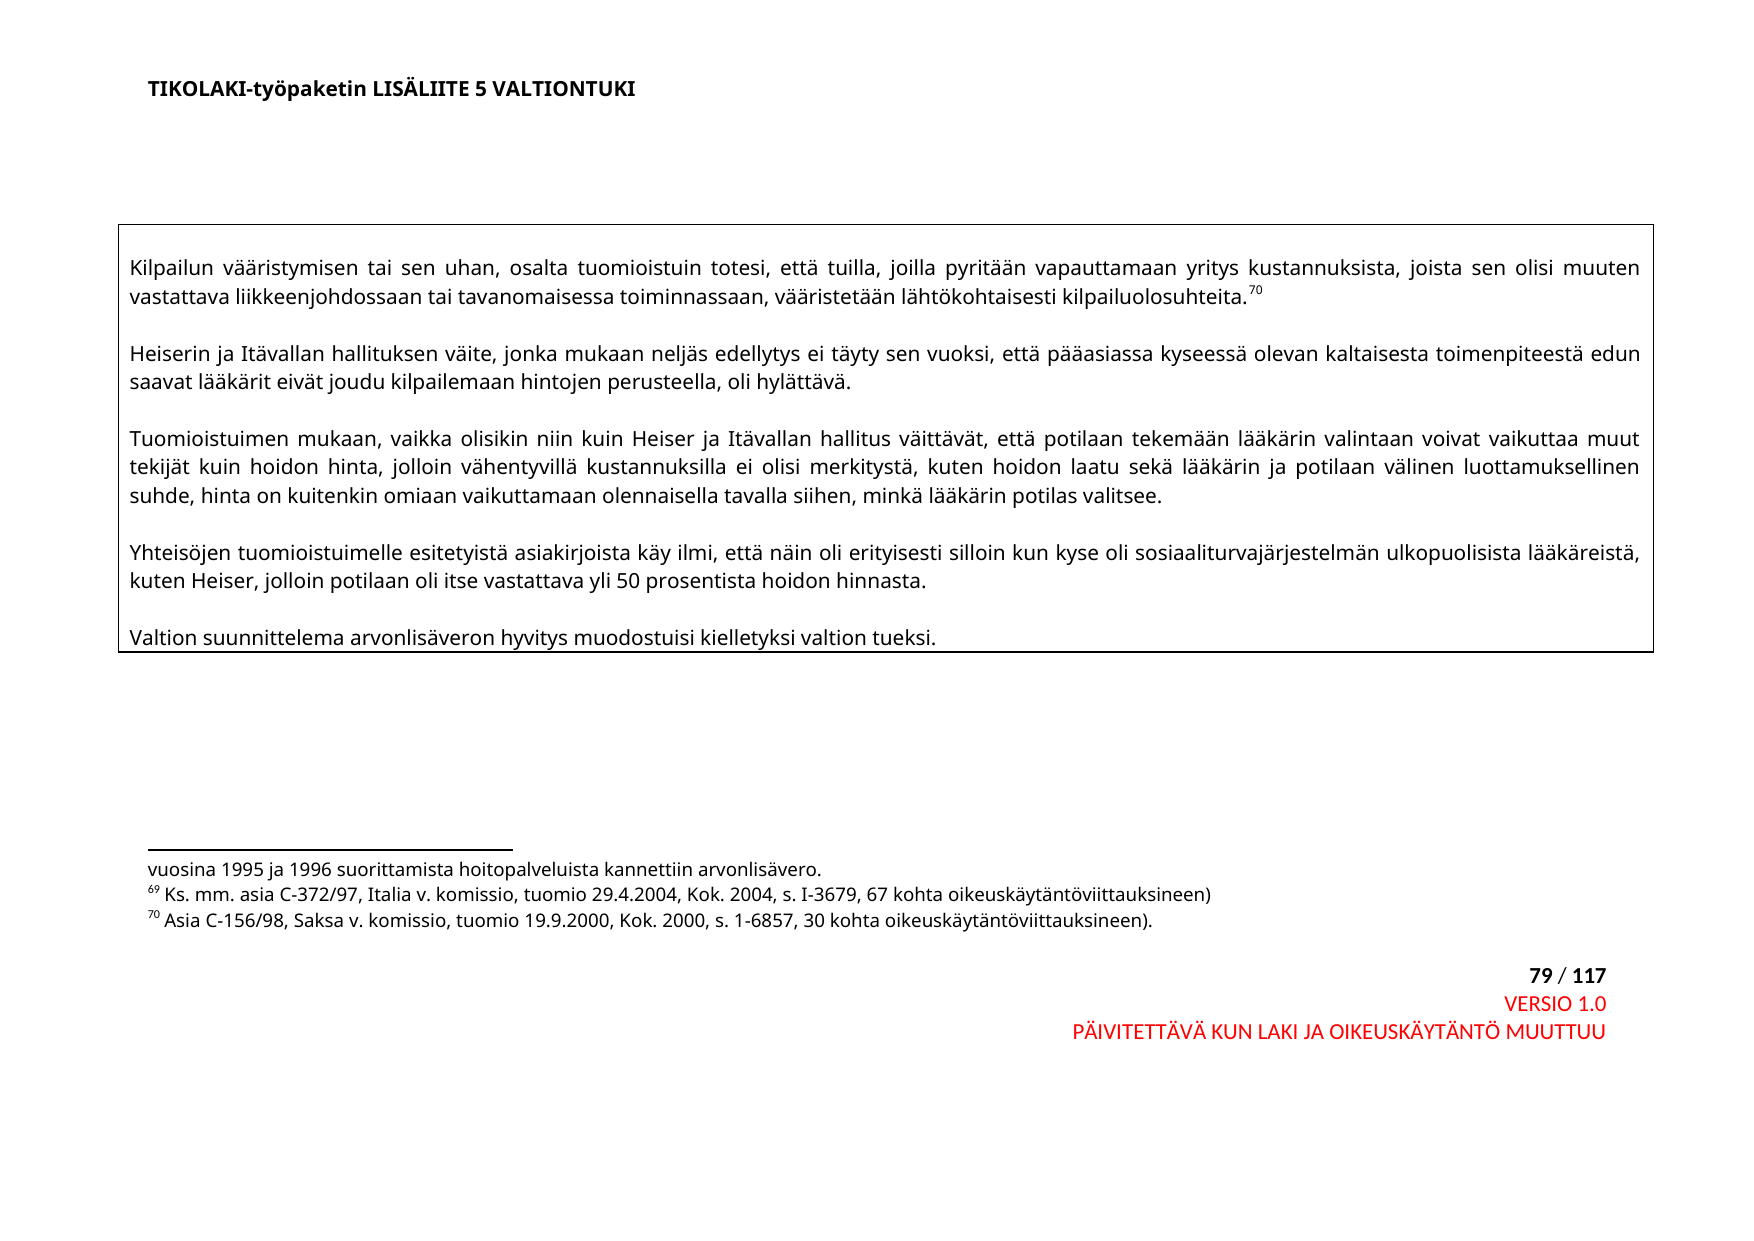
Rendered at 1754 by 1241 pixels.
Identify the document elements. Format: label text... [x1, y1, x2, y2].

table_cell EU:n tuomioistuimen ja kansallisesta oikeuskäytännöstä voidaan johtaa seuraavat yleiset linjat: Tuen käsitteellä ei tarkoiteta ainoastaan positiivisia suorituksia vaan myös toimenpiteitä, jotka eivät ole avustuksia sanan suppeassa merkityksessä, mutta jotka eri tavoin alentavat yritysten vastattavaksi tavallisesti kuuluvia kustannuksia ja ovat siten sekä luonteeltaan että vaikutuksiltaan avustusten kaltaisia. Unionin oikeuden soveltamiskäytännössä on vakiintuneesti katsottu, että alueellisen viranomaisen, kuten kunnan viranomaisen, myöntämä tuki voi olla SEUT 107 artiklan 1 kohdassa tarkoitettua valtiontukea. Kilpailu- ja kauppavaikutuksen täyttymisen kannalta riittävää on, että tuki on voinut vaikuttaa jäsenvaltioiden väliseen kauppaan ja uhkaavan vääristää kilpailua ilman, että olisi tarpeen määritellä relevantit markkinat ja tarkastella niiden rakennetta sekä sen seurauksena muodostuvia kilpailusuhteita. Lisäksi tuilla, joilla pyritään vapauttamaan yritys kustannuksista, joista sen olisi muuten vastattava liikkeenjohdossaan tai tavanomaisessa toiminnassaan, vääristetään lähtökohtaisesti kilpailuolosuhteita. Kauppavaikutuksen osalta EU:n tuomioistuin on katsonut, että sellaiselle yritykselle myönnetty julkinen tuki, joka tuottaa ainoastaan paikallisia tai alueellisia palveluja eikä tuota palveluja kotivaltionsa ulkopuolella, voi vaikuttaa jäsenvaltioiden väliseen kauppaan. Kun jäsenvaltio myöntää julkisen tuen yritykselle, kyseisen yrityksen palvelujen tarjonta voi pysyä ennallaan tai lisääntyä, minkä seurauksena muihin jäsenvaltioihin sijoittautuneiden yritysten mahdollisuudet tarjota palveluja kyseisen valtion markkinoilla ovat vähäisemmät. Niissä tapauksissa, joissa taloudellisen toimijan valintaa ei ole edeltänyt avoin tarjouskilpailu, josta olisi tiedotettu riittävällä tavalla, jäsenvaltiolla on erityinen velvollisuus osoittaa, että sen suorittama tavaroiden tai palvelujen osto on tavanomainen liiketoimi. Komission vakiintuneen käytännön mukaan tällaisen tarjouskilpailun järjestämistä ennen jäsenvaltion suorittamaa hankintaa pidetään yleensä riittävänä osoituksena siitä, että kyseinen jäsenvaltio ei ole pyrkinyt antamaan etua tietylle yritykselle. Esimerkkianalyysi Heiser, C-172/03 Tapauksessa tuomioistuin katsoi, että hammaslääketieteen erikoislääkäriä, kuten Heiseriä, oli pidettävä nykyisen SEUT 107 (1) artiklan mukaisena yrityksenä, koska hän suorittaa itsenäisenä elinkeinonharjoittajana palveluja tietyillä markkinoilla, eli hammaslääketieteellisten hoitopalvelujen markkinoilla. Yhteisöjen tuomioistuimen oikeuskäytännön mukaan ei ole olemassa tiettyä rajaa tai prosenttilukua, jonka alittavan toimenpiteen osalta voitaisiin katsoa, että sillä ei ole vaikutusta jäsenvaltioiden väliseen kauppaan. Tuen suhteellisen vähäinen merkitys tai tukea saavan yrityksen suhteellisen vaatimaton koko ei sulje pois sitä mahdollisuutta, että se vaikuttaa jäsenvaltioiden väliseen kauppaan. Tuomioistuin katsoi, että tuella oli vaikutus sisämarkkinoilla käytävään kauppaan, koska hammaslääketieteen erikoislääkärit kilpailevat muissa jäsenvaltioissa toimivien hammaslääkärien kanssa. Tuomioistuimen mukaan tuen käsitteellä ei tarkoiteta ainoastaan positiivisia suorituksia vaan myös toimenpiteitä, jotka eivät ole avustuksia sanan suppeassa merkityksessä, mutta jotka eri tavoin alentavat yritysten vastattavaksi tavallisesti kuuluvia kustannuksia ja ovat siten sekä luonteeltaan että vaikutuksiltaan avustusten kaltaisia. Verovapaus katsottiin tällaiseksi tueksi. Itävallan hallitus väitti, että vähennysten oikaisusta luopuminen ei ole tukea, koska se kohdistui kaikkiin lääkäreihin, hammaslääketieteen erikoislääkäreihin, psykoterapeutteihin, kätilöihin ja muihin Krankenpflegegesetzissä (terveyden- ja sairaanhoidosta annettu laki) tarkoitettuihin itsenäisiin ammatinharjoittajiin sekä sairaaloihin. Tuomioistuimen mukaan valtiontuen käsitteen kannalta on ratkaistava, onko tietyssä oikeudellisessa järjestelmässä jokin kansallinen toimenpide omiaan suosimaan "jotakin yritystä tai tuotannonalaa" verrattuna muihin, jotka ovat kyseisellä järjestelmällä tavoitellun päämäärän kannalta samankaltaisessa tosiasiallisessa ja oikeudellisessa tilanteessa. Jos näin on, kyseessä oleva toimenpide täyttää valikoivuutta koskevan edellytyksen, joka on kyseisessä määräyksessä vahvistetun valtiontuen käsitteen kannalta perustava tekijä. Se, että nyt kyseessä olevaa toimenpidettä on pidettävä sekä Heiserin kaltaisille hammaslääketieteen erikoislääkäreille että muille terveyden- ja sairaanhoitoalan toimijoille myönnettynä etuna, ei merkitse, ettei tällainen toimi täyttäisi valikoivuutta koskevaa edellytystä. Tuomioistuin katsoi myös, että vakiintuneen oikeuskäytännön mukaan se, että jäsenvaltio pyrkii yksipuolisin toimin lähentämään kilpailuolosuhteita tietyllä talouden alalla toisissa jäsenvaltioissa vallitseviin edellytyksiin nähden, ei muuta sitä, että toimet ovat tukea. Kilpailun vääristymisen tai sen uhan, osalta tuomioistuin totesi, että tuilla, joilla pyritään vapauttamaan yritys kustannuksista, joista sen olisi muuten vastattava liikkeenjohdossaan tai tavanomaisessa toiminnassaan, vääristetään lähtökohtaisesti kilpailuolosuhteita. Heiserin ja Itävallan hallituksen väite, jonka mukaan neljäs edellytys ei täyty sen vuoksi, että pääasiassa kyseessä olevan kaltaisesta toimenpiteestä edun saavat lääkärit eivät joudu kilpailemaan hintojen perusteella, oli hylättävä. Tuomioistuimen mukaan, vaikka olisikin niin kuin Heiser ja Itävallan hallitus väittävät, että potilaan tekemään lääkärin valintaan voivat vaikuttaa muut tekijät kuin hoidon hinta, jolloin vähentyvillä kustannuksilla ei olisi merkitystä, kuten hoidon laatu sekä lääkärin ja potilaan välinen luottamuksellinen suhde, hinta on kuitenkin omiaan vaikuttamaan olennaisella tavalla siihen, minkä lääkärin potilas valitsee. Yhteisöjen tuomioistuimelle esitetyistä asiakirjoista käy ilmi, että näin oli erityisesti silloin kun kyse oli sosiaaliturvajärjestelmän ulkopuolisista lääkäreistä, kuten Heiser, jolloin potilaan oli itse vastattava yli 50 prosentista hoidon hinnasta. Valtion suunnittelema arvonlisäveron hyvitys muodostuisi kielletyksi valtion tueksi. [119, 225, 1653, 651]
